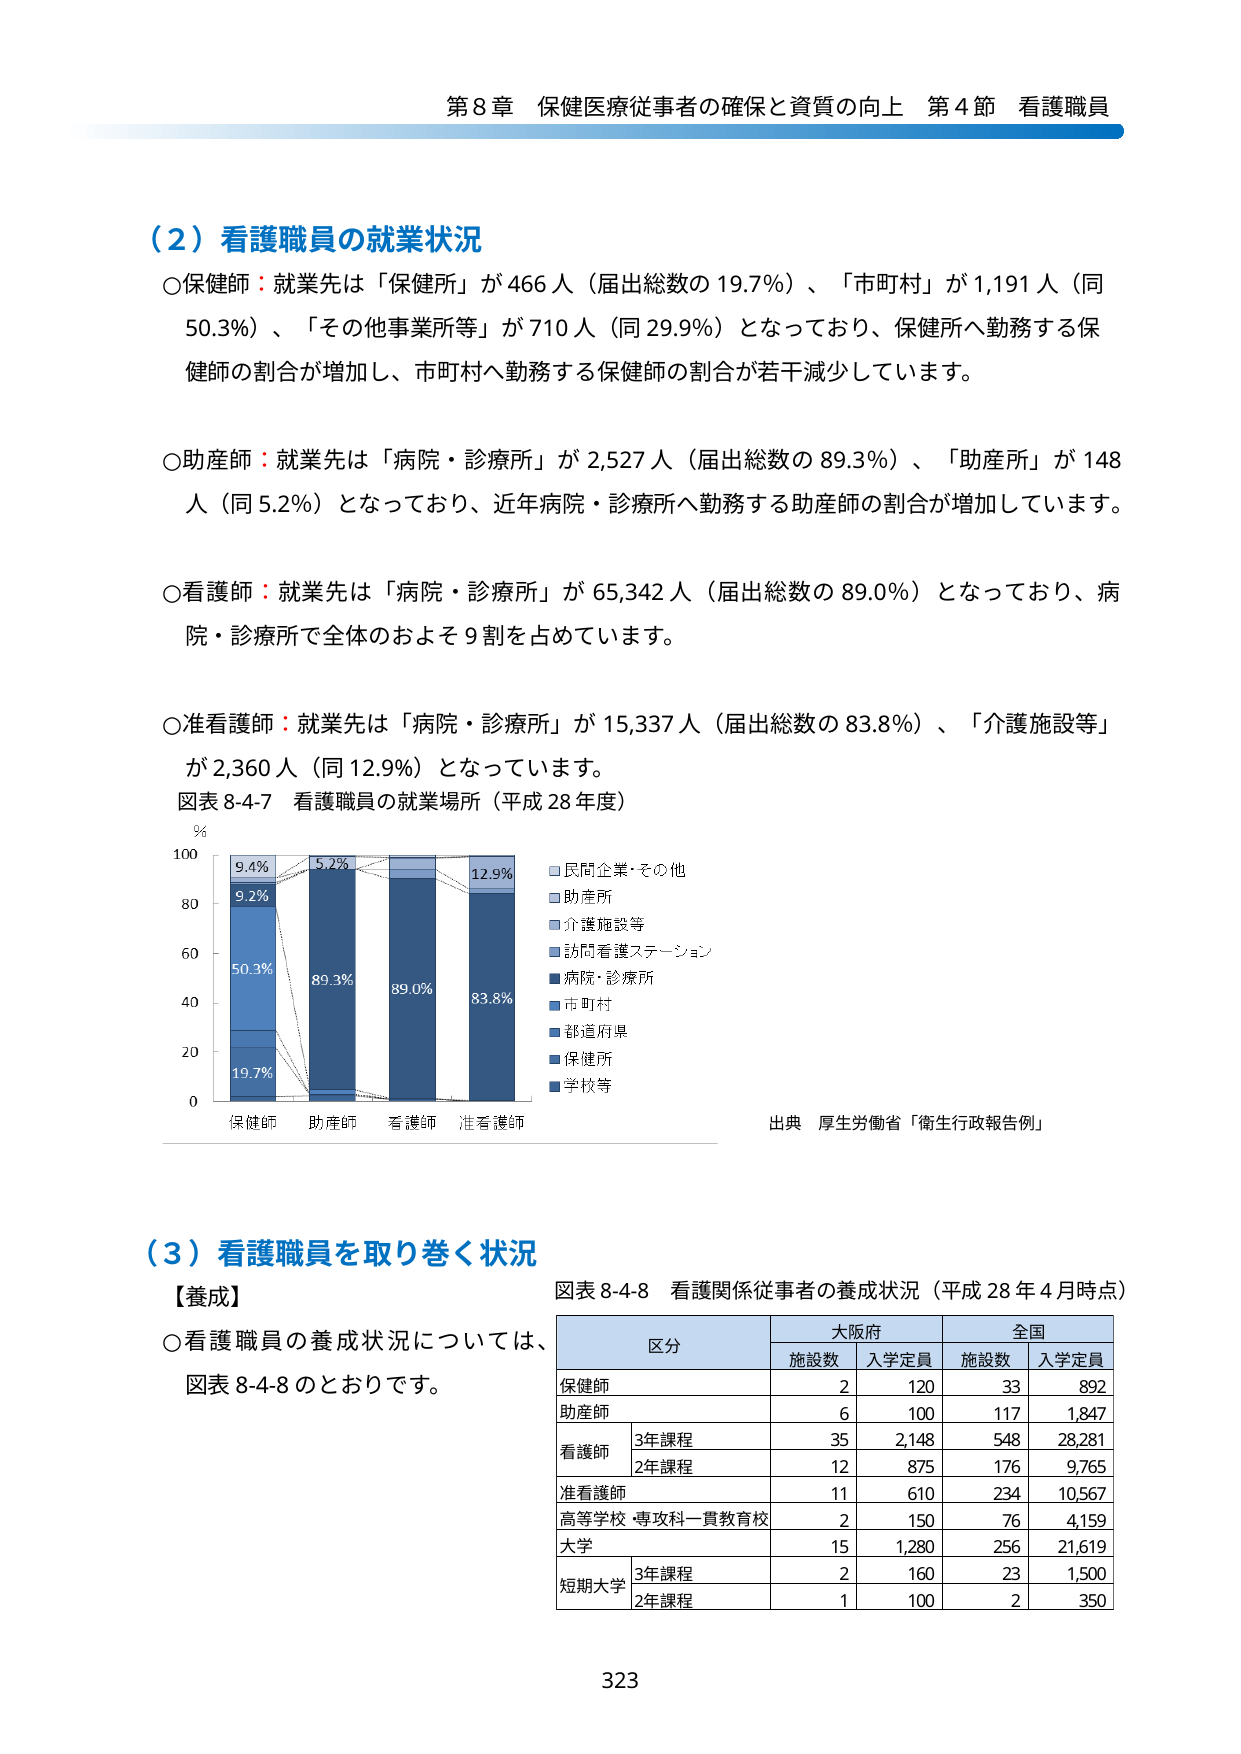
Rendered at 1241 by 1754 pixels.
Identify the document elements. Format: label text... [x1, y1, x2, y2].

text （２）看護職員の就業状況 [118, 216, 1122, 260]
text ○看護職員の養成状況については、図表8-4-8のとおりです。 [557, 1370, 770, 1395]
text ○助産師：就業先は「病院・診療所」が2,527人（届出総数の89.3％）、「助産所」が148人（同5.2％）となっており、近年病院・診療所へ勤務する助産師の割合が増加しています。 [162, 436, 1122, 524]
text ○准看護師：就業先は「病院・診療所」が15,337人（届出総数の83.8％）、「介護施設等」が2,360人（同12.9%）となっています。 [162, 701, 1122, 789]
text ○看護師：就業先は「病院・診療所」が65,342人（届出総数の89.0％）となっており、病院・診療所で全体のおよそ9割を占めています。 [162, 568, 1122, 657]
text ○看護職員の養成状況については、図表8-4-8のとおりです。 [162, 1318, 556, 1406]
picture [162, 818, 718, 1144]
text ○保健師：就業先は「保健所」が466人（届出総数の19.7％）、「市町村」が1,191人（同50.3%）、「その他事業所等」が710人（同29.9％）となっており、保健所へ勤務する保健師の割合が増加し、市町村へ勤務する保健師の割合が若干減少しています。 [162, 260, 1122, 392]
text 【養成】 [118, 1273, 1122, 1318]
text （３）看護職員を取り巻く状況 [118, 1229, 1122, 1273]
